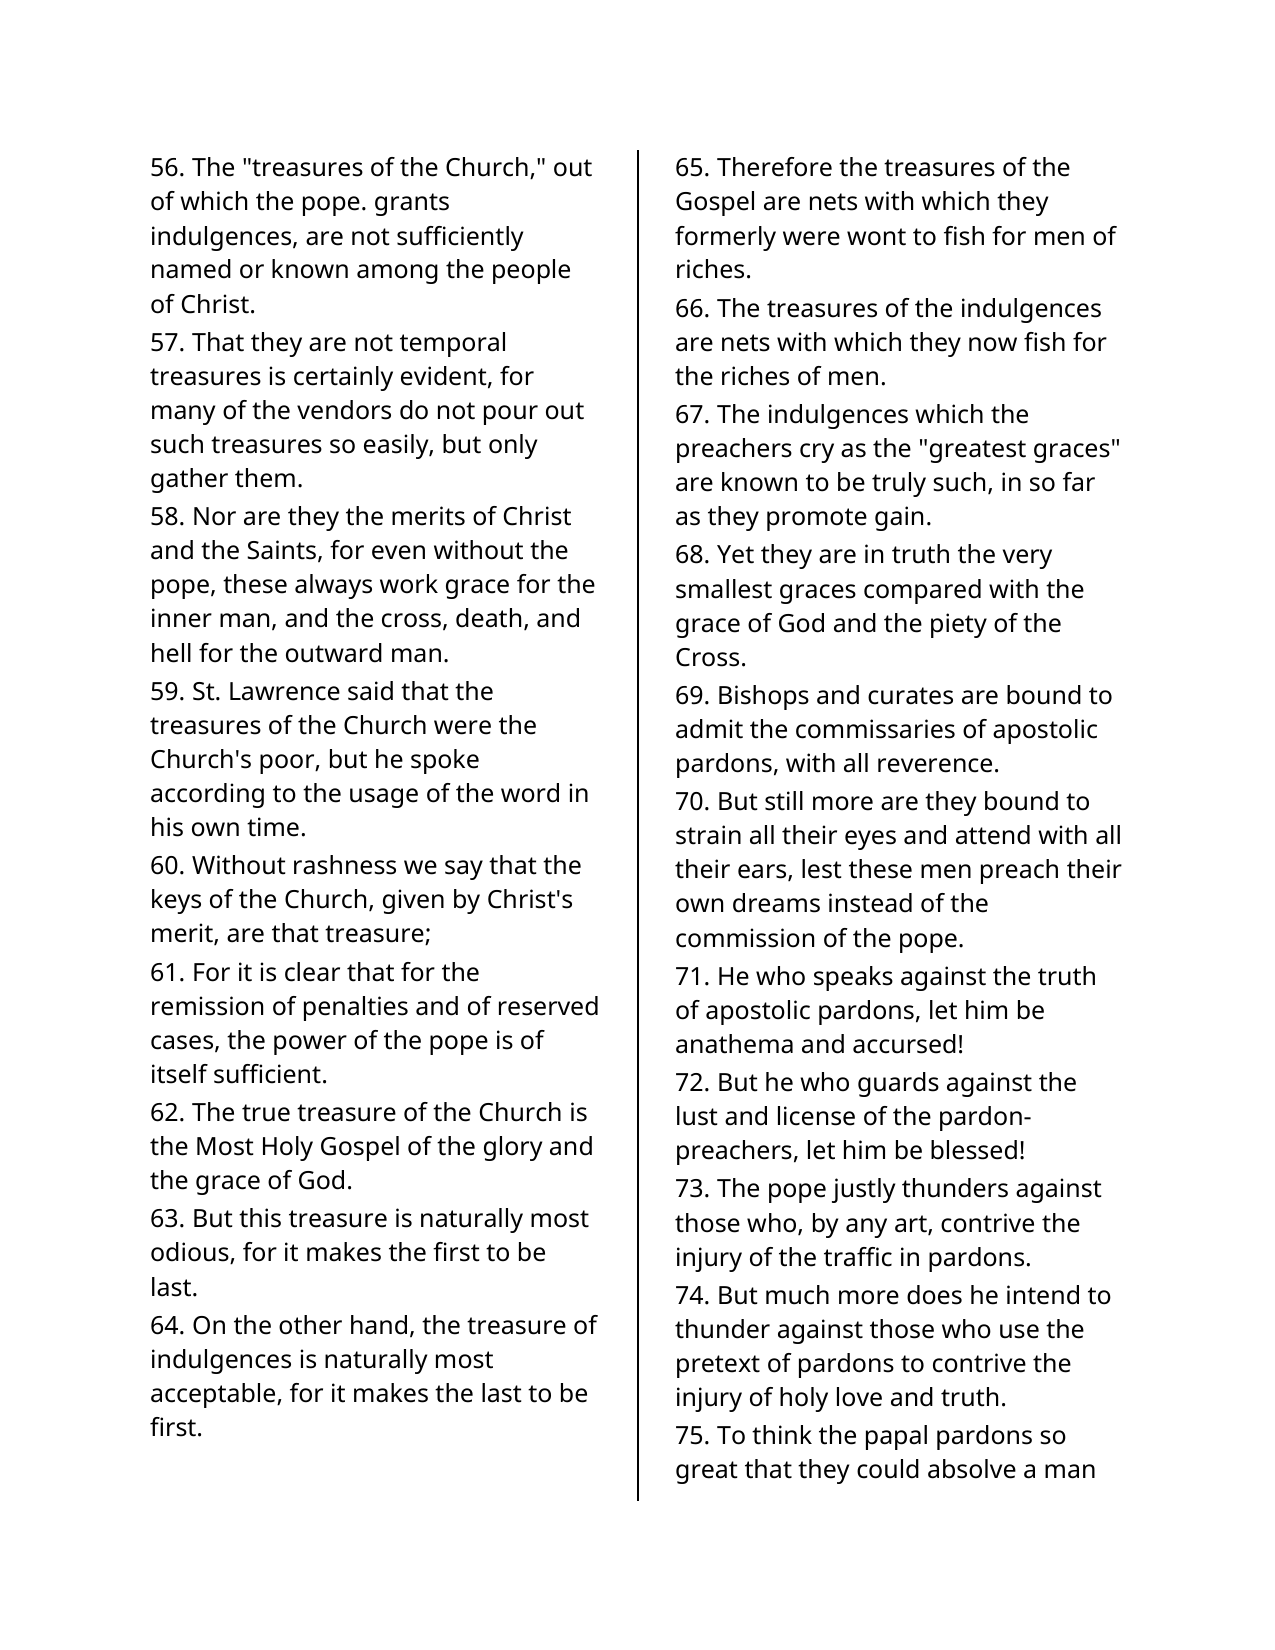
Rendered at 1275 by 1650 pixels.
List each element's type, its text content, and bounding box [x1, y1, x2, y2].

text 60. Without rashness we say that the keys of the Church, given by Christ's merit, are that treasure; [150, 848, 600, 950]
text 62. The true treasure of the Church is the Most Holy Gospel of the glory and the grace of God. [150, 1095, 600, 1197]
text 56. The "treasures of the Church," out of which the pope. grants indulgences, are not sufficiently named or known among the people of Christ. [150, 150, 600, 320]
text 70. But still more are they bound to strain all their eyes and attend with all their ears, lest these men preach their own dreams instead of the commission of the pope. [675, 784, 1125, 954]
text 61. For it is clear that for the remission of penalties and of reserved cases, the power of the pope is of itself sufficient. [150, 954, 600, 1091]
text 65. Therefore the treasures of the Gospel are nets with which they formerly were wont to fish for men of riches. [675, 150, 1125, 286]
text 64. On the other hand, the treasure of indulgences is naturally most acceptable, for it makes the last to be first. [150, 1307, 600, 1444]
text 68. Yet they are in truth the very smallest graces compared with the grace of God and the piety of the Cross. [675, 537, 1125, 673]
text 69. Bishops and curates are bound to admit the commissaries of apostolic pardons, with all reverence. [675, 678, 1125, 780]
text 74. But much more does he intend to thunder against those who use the pretext of pardons to contrive the injury of holy love and truth. [675, 1277, 1125, 1414]
text 67. The indulgences which the preachers cry as the "greatest graces" are known to be truly such, in so far as they promote gain. [675, 397, 1125, 533]
text 58. Nor are they the merits of Christ and the Saints, for even without the pope, these always work grace for the inner man, and the cross, death, and hell for the outward man. [150, 499, 600, 669]
text 59. St. Lawrence said that the treasures of the Church were the Church's poor, but he spoke according to the usage of the word in his own time. [150, 673, 600, 844]
text 57. That they are not temporal treasures is certainly evident, for many of the vendors do not pour out such treasures so easily, but only gather them. [150, 324, 600, 495]
text 63. But this treasure is naturally most odious, for it makes the first to be last. [150, 1201, 600, 1303]
text 72. But he who guards against the lust and license of the pardon-preachers, let him be blessed! [675, 1065, 1125, 1167]
text 66. The treasures of the indulgences are nets with which they now fish for the riches of men. [675, 290, 1125, 393]
text 73. The pope justly thunders against those who, by any art, contrive the injury of the traffic in pardons. [675, 1171, 1125, 1273]
text 71. He who speaks against the truth of apostolic pardons, let him be anathema and accursed! [675, 958, 1125, 1061]
